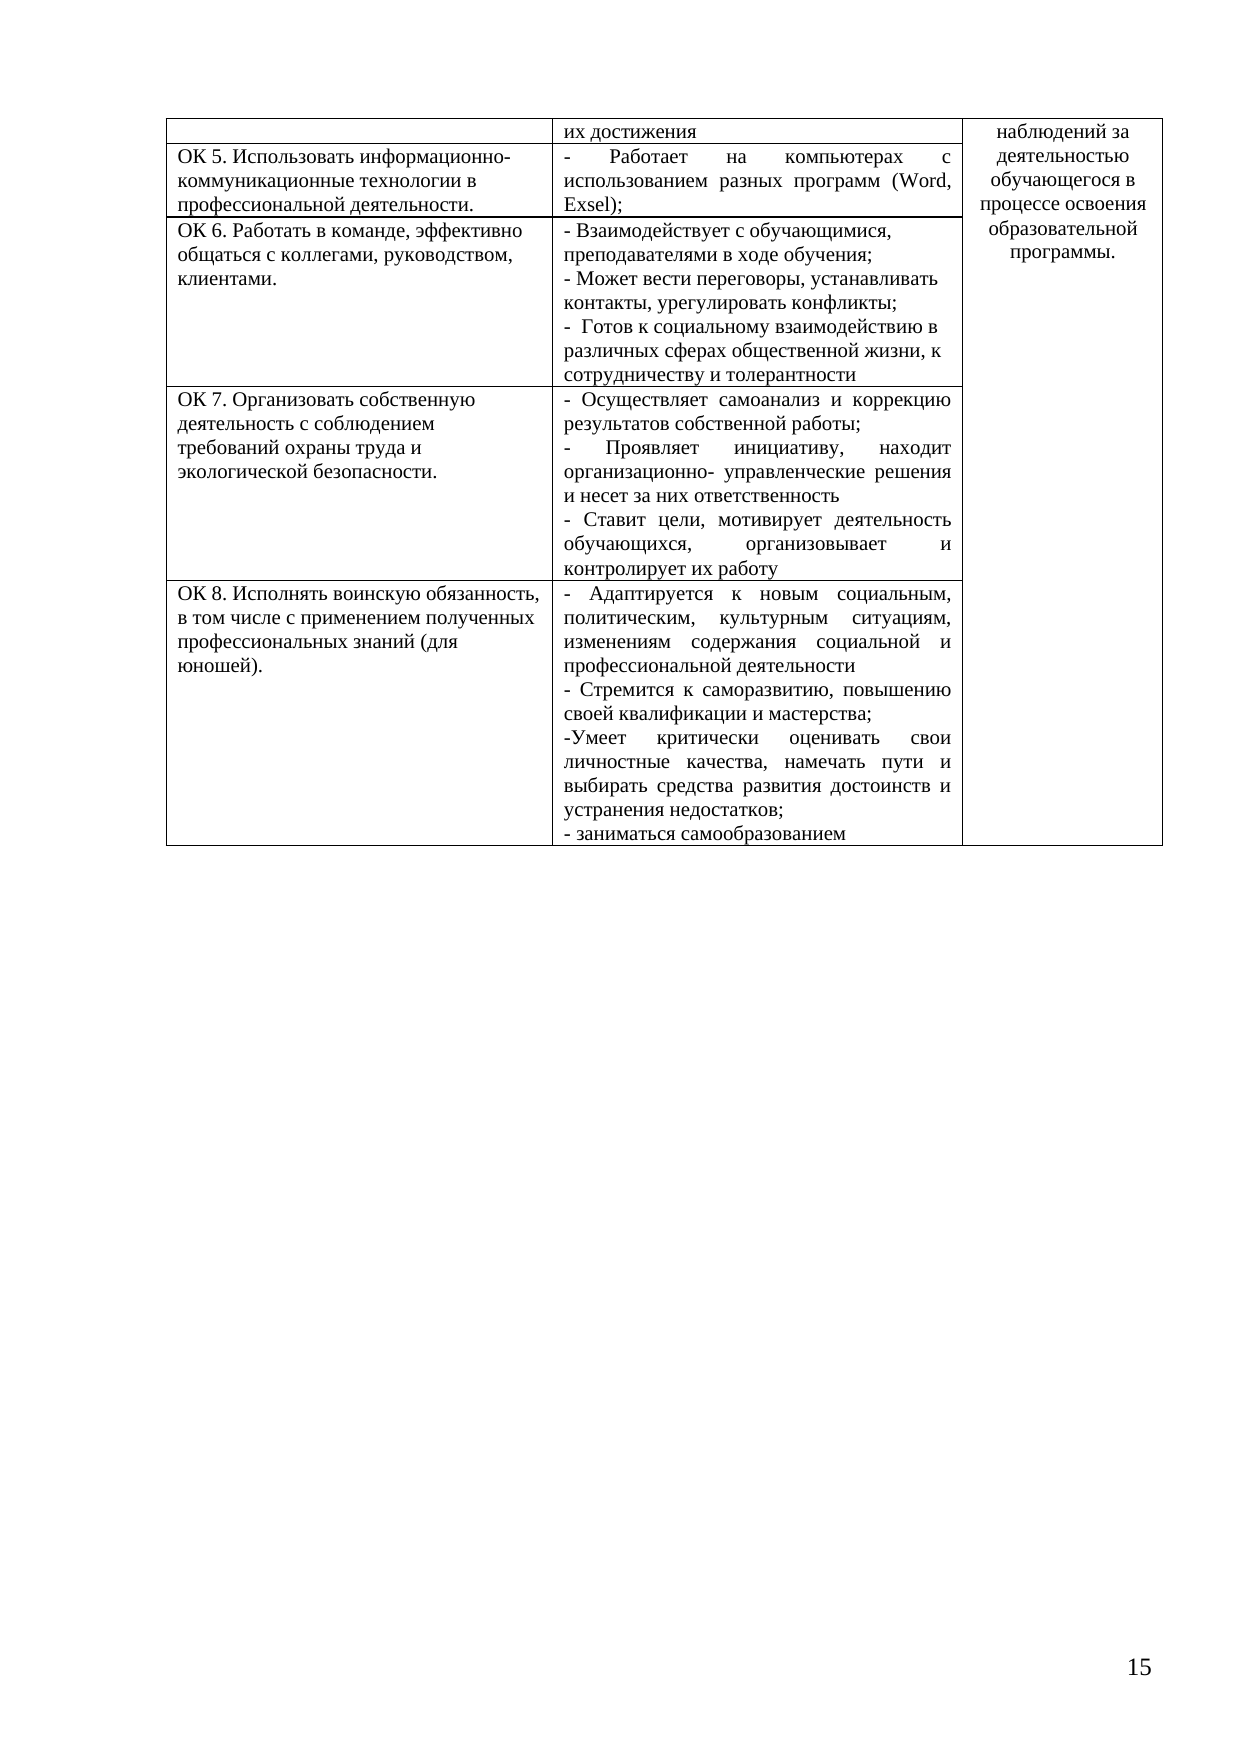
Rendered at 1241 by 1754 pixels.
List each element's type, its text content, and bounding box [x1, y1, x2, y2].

table_cell ОК 8. Исполнять воинскую обязанность, в том числе с применением полученных профессиональных знаний (для юношей). [167, 581, 552, 845]
table_cell - Осуществляет самоанализ и коррекцию результатов собственной работы; - Проявляет инициативу, находит организационно- управленческие решения и несет за них ответственность - Ставит цели, мотивирует деятельность обучающихся, организовывает и контролирует их работу [553, 387, 962, 579]
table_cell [167, 119, 552, 143]
table_cell ОК 7. Организовать собственную деятельность с соблюдением требований охраны труда и экологической безопасности. [167, 387, 552, 579]
table_cell ОК 6. Работать в команде, эффективно общаться с коллегами, руководством, клиентами. [167, 218, 552, 386]
table_cell - Работает на компьютерах с использованием разных программ (Word, Exsel); [553, 144, 962, 216]
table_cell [553, 119, 962, 143]
table_cell - Взаимодействует с обучающимися, преподавателями в ходе обучения; - Может вести переговоры, устанавливать контакты, урегулировать конфликты; - Готов к социальному взаимодействию в различных сферах общественной жизни, к сотрудничеству и толерантности [553, 218, 962, 386]
table_cell - Адаптируется к новым социальным, политическим, культурным ситуациям, изменениям содержания социальной и профессиональной деятельности - Стремится к саморазвитию, повышению своей квалификации и мастерства; -Умеет критически оценивать свои личностные качества, намечать пути и выбирать средства развития достоинств и устранения недостатков; - заниматься самообразованием [553, 581, 962, 845]
table_cell ОК 5. Использовать информационно-коммуникационные технологии в профессиональной деятельности. [167, 144, 552, 216]
